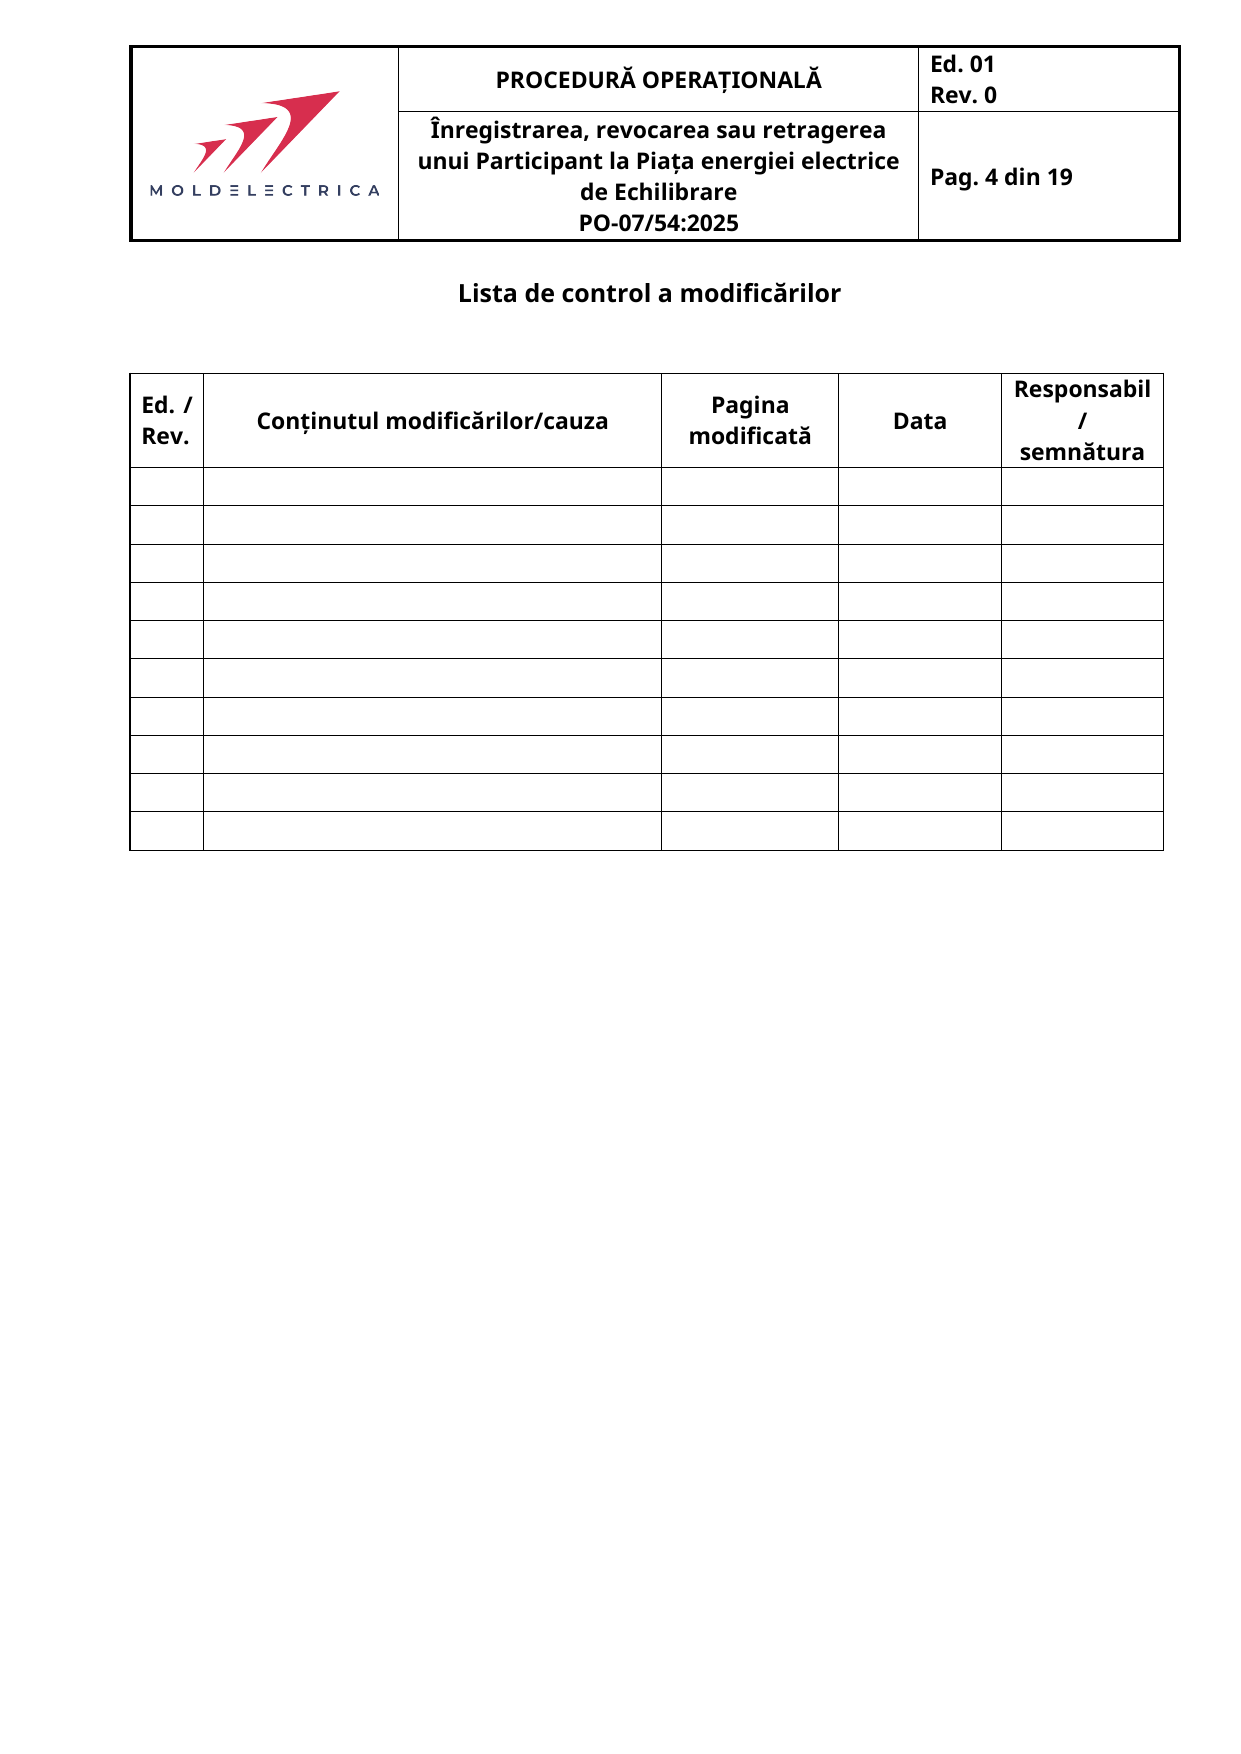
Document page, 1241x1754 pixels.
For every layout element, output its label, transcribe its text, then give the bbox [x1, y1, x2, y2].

table_cell [662, 698, 838, 735]
table_cell [131, 545, 203, 582]
table_cell [839, 698, 1001, 735]
table_cell [839, 736, 1001, 773]
table_cell [131, 698, 203, 735]
table_cell [131, 659, 203, 697]
table_cell [662, 774, 838, 811]
table_cell [839, 545, 1001, 582]
table_cell [204, 736, 661, 773]
table_cell [839, 774, 1001, 811]
table_cell [1002, 621, 1163, 658]
table_cell [839, 468, 1001, 505]
table_cell [131, 736, 203, 773]
table_cell [1002, 812, 1163, 849]
table_cell [662, 659, 838, 697]
table_cell [1002, 468, 1163, 505]
table_cell [131, 812, 203, 849]
table_cell [839, 621, 1001, 658]
table_cell [662, 468, 838, 505]
table_cell [839, 812, 1001, 849]
table_cell [204, 506, 661, 544]
table_cell [839, 659, 1001, 697]
table_cell [204, 698, 661, 735]
table_cell [1002, 506, 1163, 544]
table_cell [204, 812, 661, 849]
table_cell [204, 468, 661, 505]
table_header Conţinutul modificărilor/cauza [204, 374, 661, 467]
table_header Data [839, 374, 1001, 467]
table_cell [662, 736, 838, 773]
picture [150, 91, 379, 196]
table_cell [839, 506, 1001, 544]
table_cell [131, 621, 203, 658]
table_cell [131, 774, 203, 811]
table_cell [131, 506, 203, 544]
table_cell [1002, 774, 1163, 811]
table_cell [204, 621, 661, 658]
table_cell [204, 545, 661, 582]
table_cell [1002, 583, 1163, 620]
table_header Ed. / Rev. [131, 374, 203, 467]
table_header Responsabil / semnătura [1002, 374, 1163, 467]
table_cell [204, 583, 661, 620]
table_cell [839, 583, 1001, 620]
table_cell [204, 659, 661, 697]
table_cell [131, 583, 203, 620]
table_cell [204, 774, 661, 811]
table_cell [662, 583, 838, 620]
table_header Pagina modificată [662, 374, 838, 467]
table_cell [662, 545, 838, 582]
table_cell [131, 468, 203, 505]
table_cell [662, 621, 838, 658]
table_cell [662, 506, 838, 544]
table_cell [1002, 659, 1163, 697]
table_cell [1002, 736, 1163, 773]
subtitle Lista de control a modificărilor [118, 276, 1181, 310]
table_cell [1002, 698, 1163, 735]
table_cell [662, 812, 838, 849]
table_cell [1002, 545, 1163, 582]
